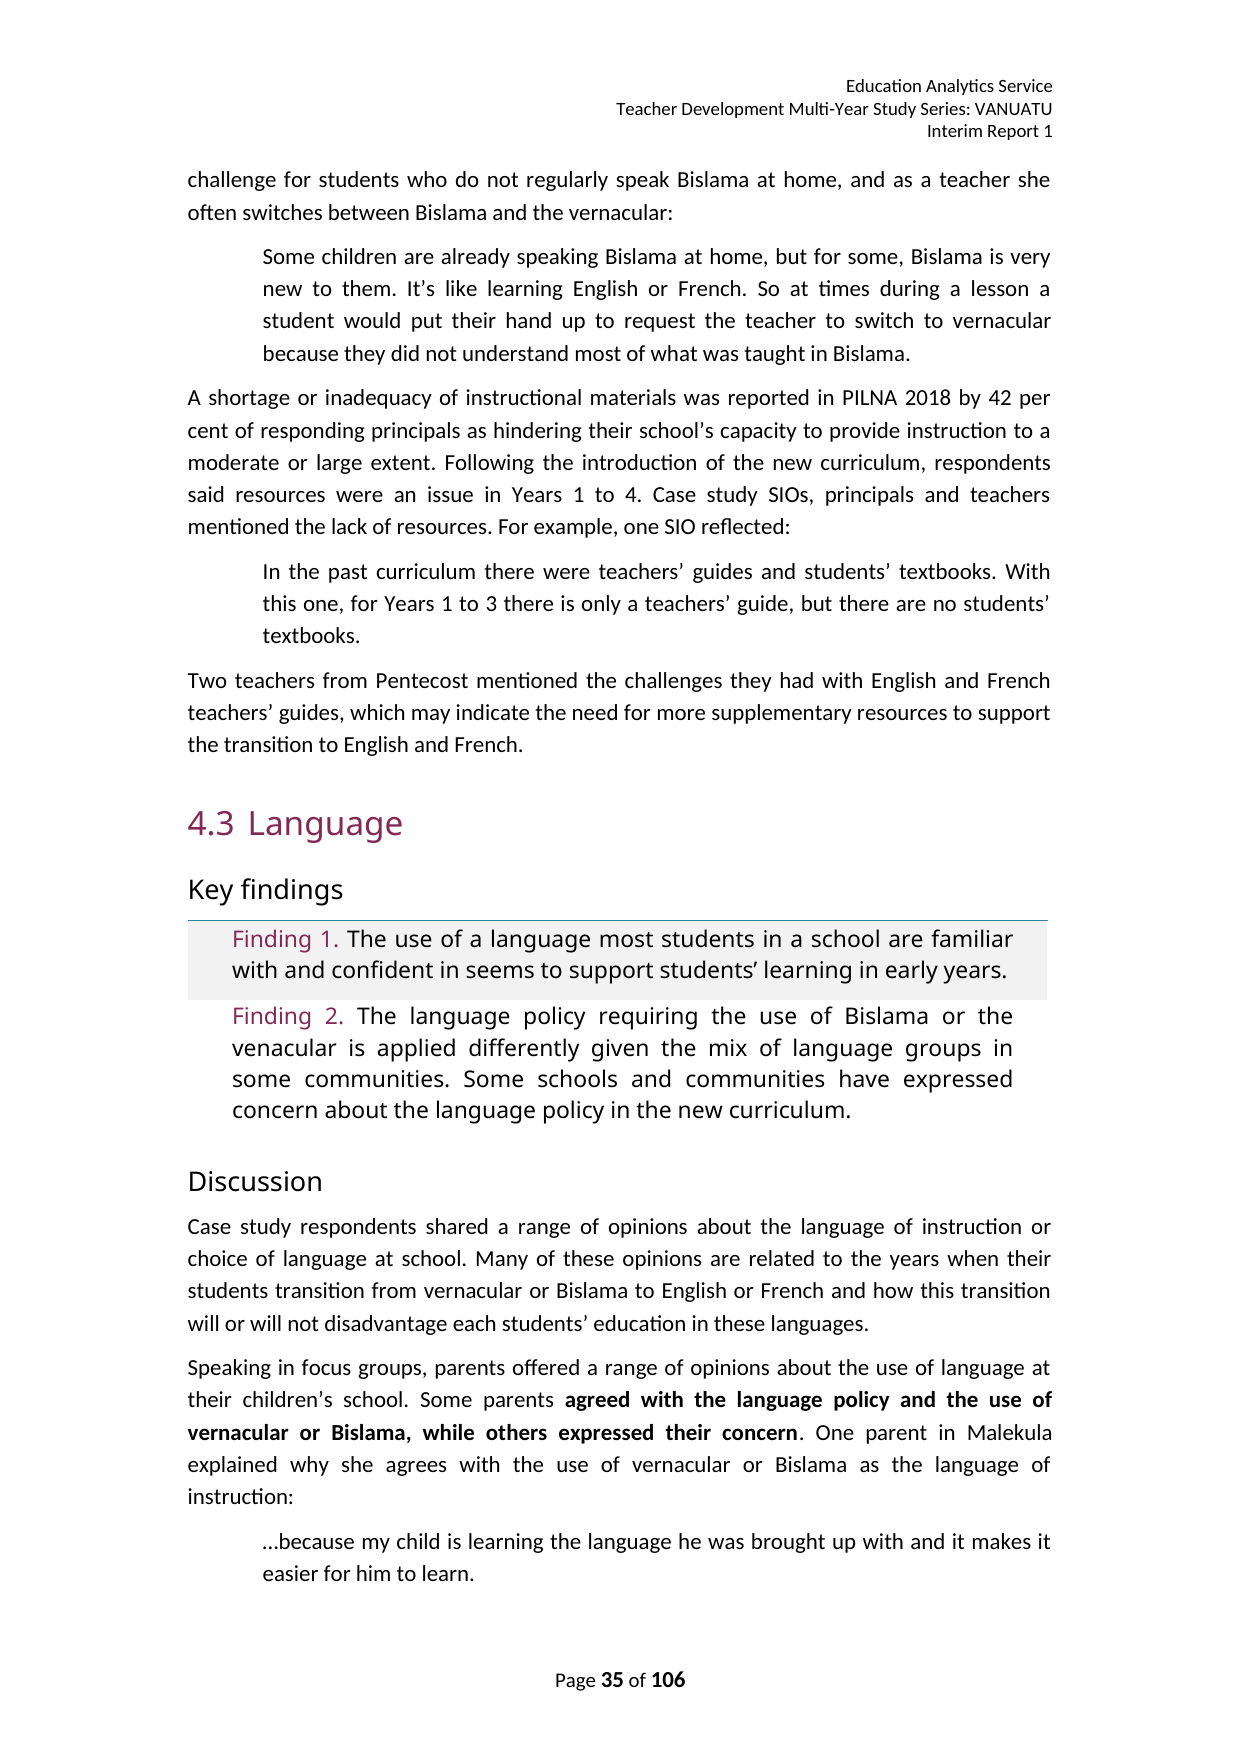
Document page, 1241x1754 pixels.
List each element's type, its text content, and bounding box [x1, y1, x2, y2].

table_cell Finding 2. The language policy requiring the use of Bislama or the venacular is applied differently given the mix of language groups in some communities. Some schools and communities have expressed concern about the language policy in the new curriculum. [188, 1000, 1047, 1138]
subtitle Key findings [187, 871, 1053, 907]
subtitle Language [187, 800, 1053, 846]
subtitle Discussion [187, 1163, 1053, 1199]
text In the past curriculum there were teachers’ guides and students’ textbooks. With this one, for Years 1 to 3 there is only a teachers’ guide, but there are no students’ textbooks. [262, 557, 1053, 649]
text Some children are already speaking Bislama at home, but for some, Bislama is very new to them. It’s like learning English or French. So at times during a lesson a student would put their hand up to request the teacher to switch to vernacular because they did not understand most of what was taught in Bislama. [262, 242, 1053, 367]
text Speaking in focus groups, parents offered a range of opinions about the use of language at their children’s school. Some parents agreed with the language policy and the use of vernacular or Bislama, while others expressed their concern. One parent in Malekula explained why she agrees with the use of vernacular or Bislama as the language of instruction: [187, 1353, 1053, 1510]
text Two teachers from Pentecost mentioned the challenges they had with English and French teachers’ guides, which may indicate the need for more supplementary resources to support the transition to English and French. [187, 666, 1053, 758]
table_header Finding 1. The use of a language most students in a school are familiar with and confident in seems to support students’ learning in early years. [188, 921, 1047, 1000]
text Case study respondents shared a range of opinions about the language of instruction or choice of language at school. Many of these opinions are related to the years when their students transition from vernacular or Bislama to English or French and how this transition will or will not disadvantage each students’ education in these languages. [187, 1212, 1053, 1337]
text A shortage or inadequacy of instructional materials was reported in PILNA 2018 by 42 per cent of responding principals as hindering their school’s capacity to provide instruction to a moderate or large extent. Following the introduction of the new curriculum, respondents said resources were an issue in Years 1 to 4. Case study SIOs, principals and teachers mentioned the lack of resources. For example, one SIO reflected: [187, 383, 1053, 540]
text …because my child is learning the language he was brought up with and it makes it easier for him to learn. [262, 1527, 1053, 1587]
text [187, 165, 1053, 226]
